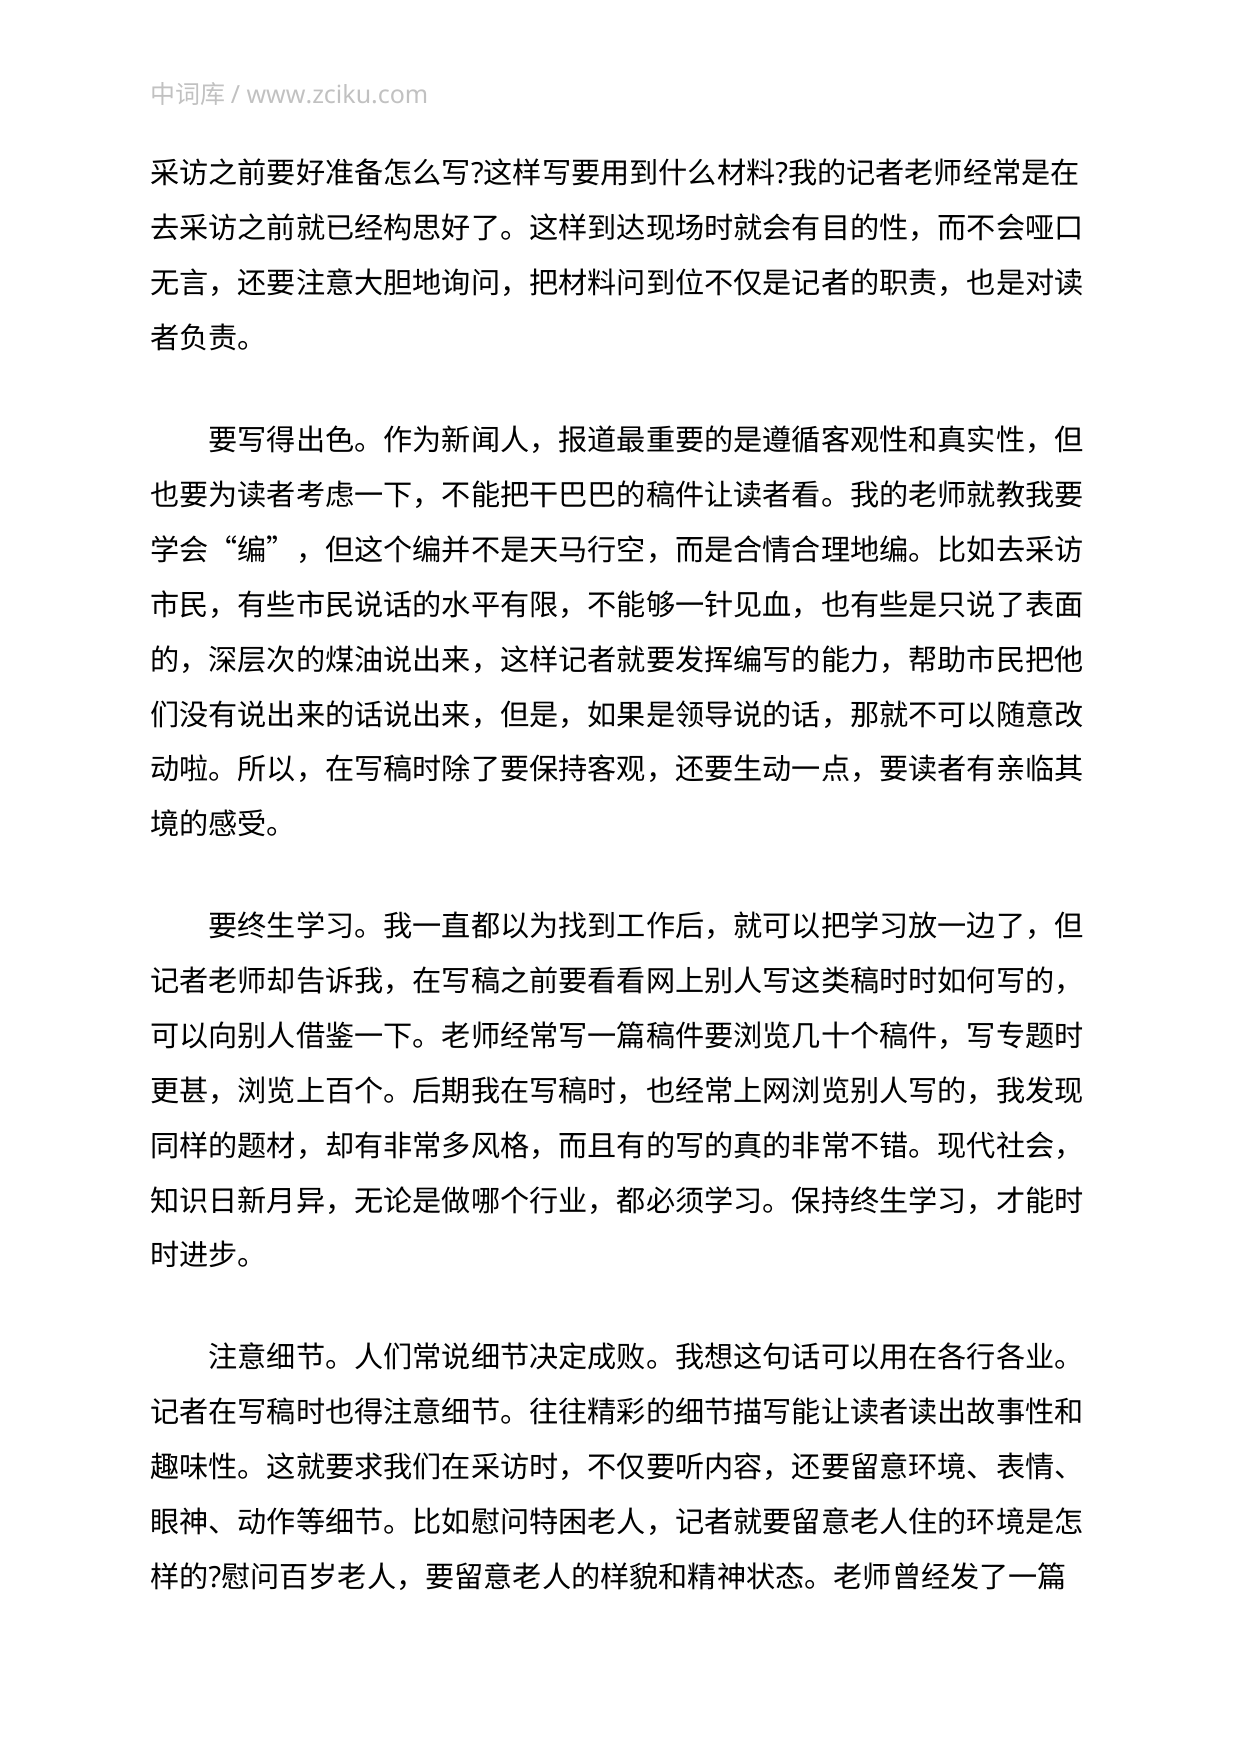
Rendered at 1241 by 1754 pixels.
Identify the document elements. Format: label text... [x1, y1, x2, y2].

text 要终生学习。我一直都以为找到工作后，就可以把学习放一边了，但记者老师却告诉我，在写稿之前要看看网上别人写这类稿时时如何写的，可以向别人借鉴一下。老师经常写一篇稿件要浏览几十个稿件，写专题时更甚，浏览上百个。后期我在写稿时，也经常上网浏览别人写的，我发现同样的题材，却有非常多风格，而且有的写的真的非常不错。现代社会，知识日新月异，无论是做哪个行业，都必须学习。保持终生学习，才能时时进步。 [150, 903, 1090, 1274]
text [150, 1334, 1090, 1596]
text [150, 150, 1090, 357]
text 要写得出色。作为新闻人，报道最重要的是遵循客观性和真实性，但也要为读者考虑一下，不能把干巴巴的稿件让读者看。我的老师就教我要学会“编”，但这个编并不是天马行空，而是合情合理地编。比如去采访市民，有些市民说话的水平有限，不能够一针见血，也有些是只说了表面的，深层次的煤油说出来，这样记者就要发挥编写的能力，帮助市民把他们没有说出来的话说出来，但是，如果是领导说的话，那就不可以随意改动啦。所以，在写稿时除了要保持客观，还要生动一点，要读者有亲临其境的感受。 [150, 417, 1090, 843]
